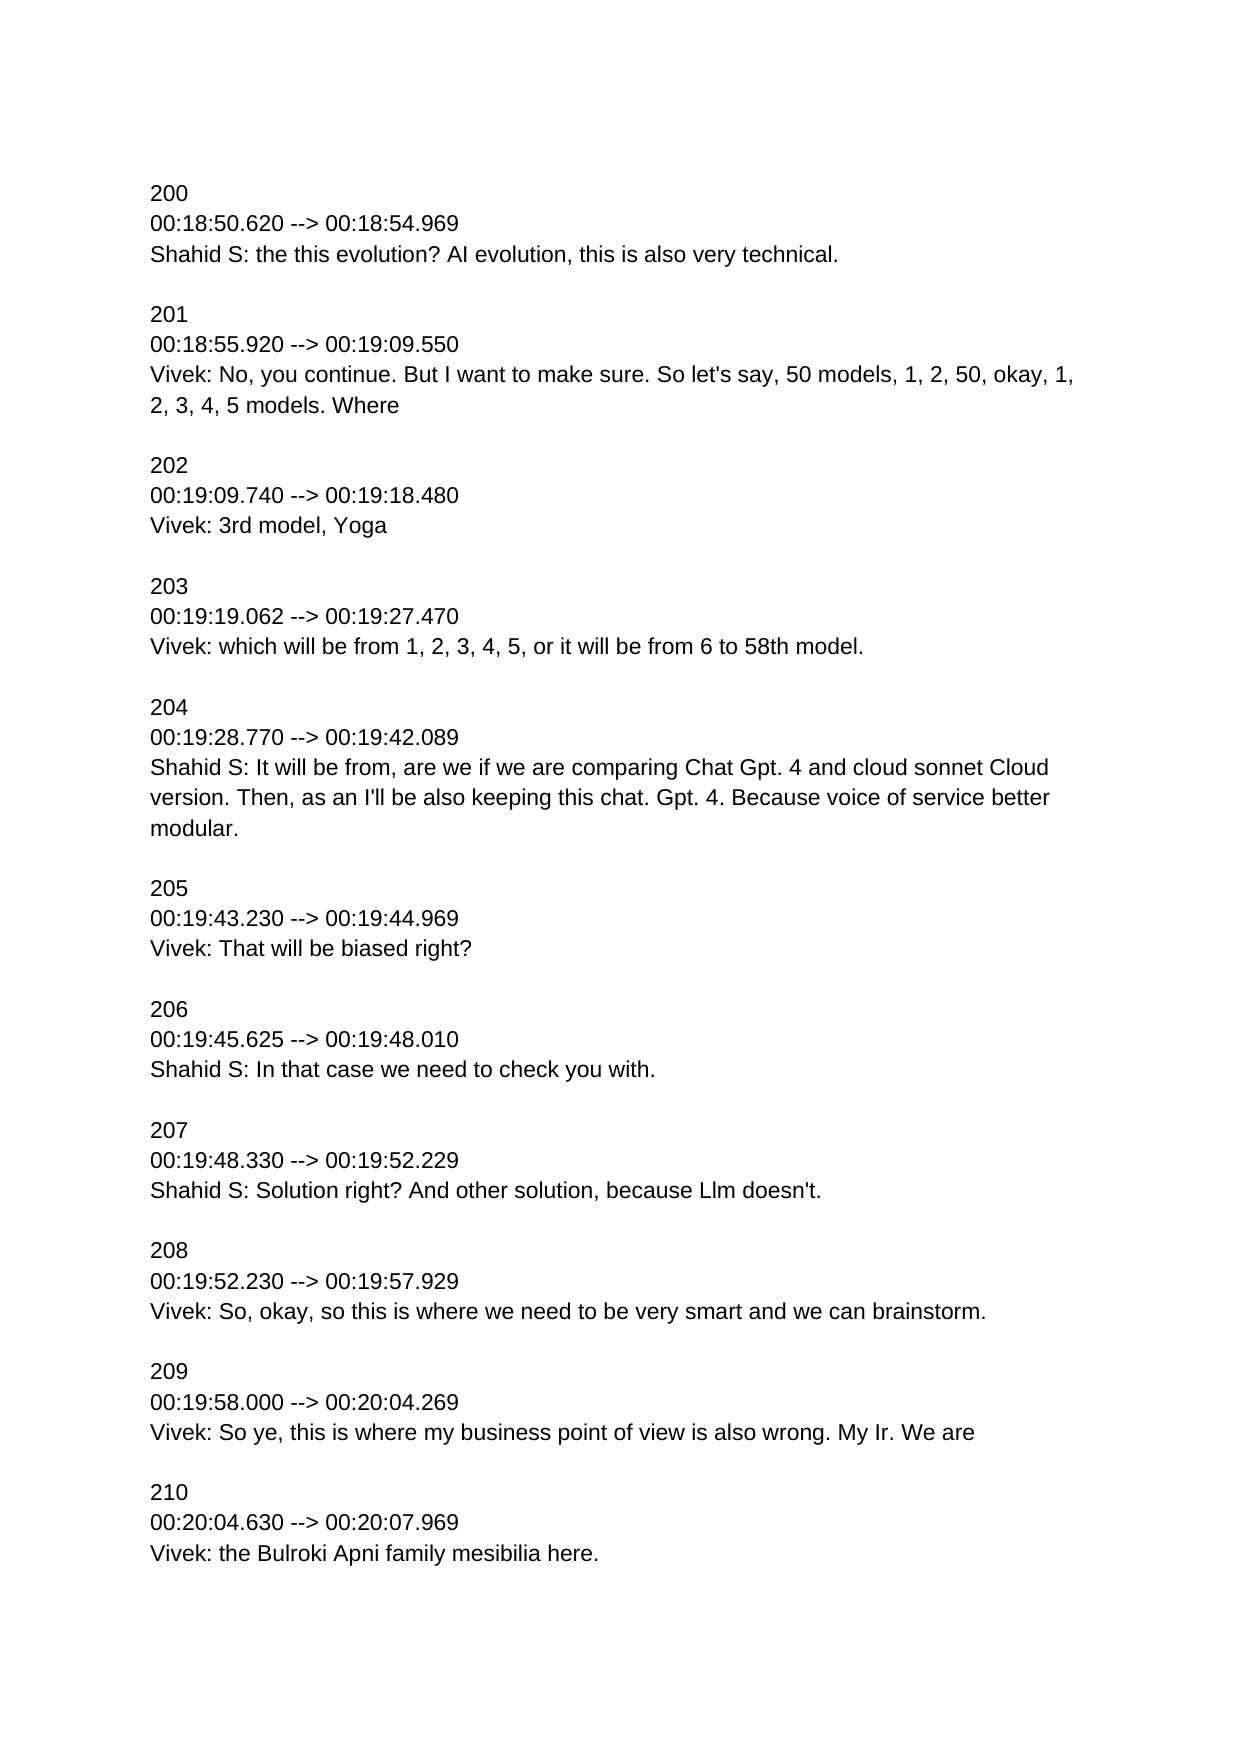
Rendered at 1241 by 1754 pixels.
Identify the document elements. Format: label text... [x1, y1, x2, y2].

text 00:19:09.740 --> 00:19:18.480 [150, 482, 1090, 509]
text Shahid S: the this evolution? AI evolution, this is also very technical. [150, 241, 1090, 267]
text 00:18:50.620 --> 00:18:54.969 [150, 210, 1090, 237]
text Shahid S: Solution right? And other solution, because Llm doesn't. [150, 1177, 1090, 1203]
text 200 [150, 180, 1090, 207]
text Vivek: So, okay, so this is where we need to be very smart and we can brainstorm. [150, 1298, 1090, 1324]
text 00:19:28.770 --> 00:19:42.089 [150, 724, 1090, 750]
text Vivek: That will be biased right? [150, 935, 1090, 962]
text 00:20:04.630 --> 00:20:07.969 [150, 1509, 1090, 1536]
text 206 [150, 996, 1090, 1022]
text 00:19:19.062 --> 00:19:27.470 [150, 603, 1090, 629]
text 208 [150, 1237, 1090, 1264]
text Vivek: the Bulroki Apni family mesibilia here. [150, 1539, 1090, 1566]
text 209 [150, 1358, 1090, 1385]
text 201 [150, 301, 1090, 327]
text Shahid S: In that case we need to check you with. [150, 1056, 1090, 1083]
text Vivek: So ye, this is where my business point of view is also wrong. My Ir. We are [150, 1419, 1090, 1445]
text 00:19:52.230 --> 00:19:57.929 [150, 1268, 1090, 1294]
text 00:19:58.000 --> 00:20:04.269 [150, 1388, 1090, 1415]
text 205 [150, 875, 1090, 901]
text 207 [150, 1117, 1090, 1143]
text 204 [150, 694, 1090, 720]
text 00:19:45.625 --> 00:19:48.010 [150, 1026, 1090, 1052]
text Vivek: No, you continue. But I want to make sure. So let's say, 50 models, 1, 2, 50, okay, 1, 2, 3, 4, 5 models. Where [150, 361, 1090, 418]
text 00:19:48.330 --> 00:19:52.229 [150, 1147, 1090, 1173]
text 210 [150, 1479, 1090, 1506]
text Shahid S: It will be from, are we if we are comparing Chat Gpt. 4 and cloud sonnet Cloud version. Then, as an I'll be also keeping this chat. Gpt. 4. Because voice of service better modular. [150, 754, 1090, 841]
text 203 [150, 573, 1090, 599]
text 00:18:55.920 --> 00:19:09.550 [150, 331, 1090, 358]
text 202 [150, 452, 1090, 478]
text 00:19:43.230 --> 00:19:44.969 [150, 905, 1090, 932]
text Vivek: 3rd model, Yoga [150, 512, 1090, 539]
text Vivek: which will be from 1, 2, 3, 4, 5, or it will be from 6 to 58th model. [150, 633, 1090, 660]
